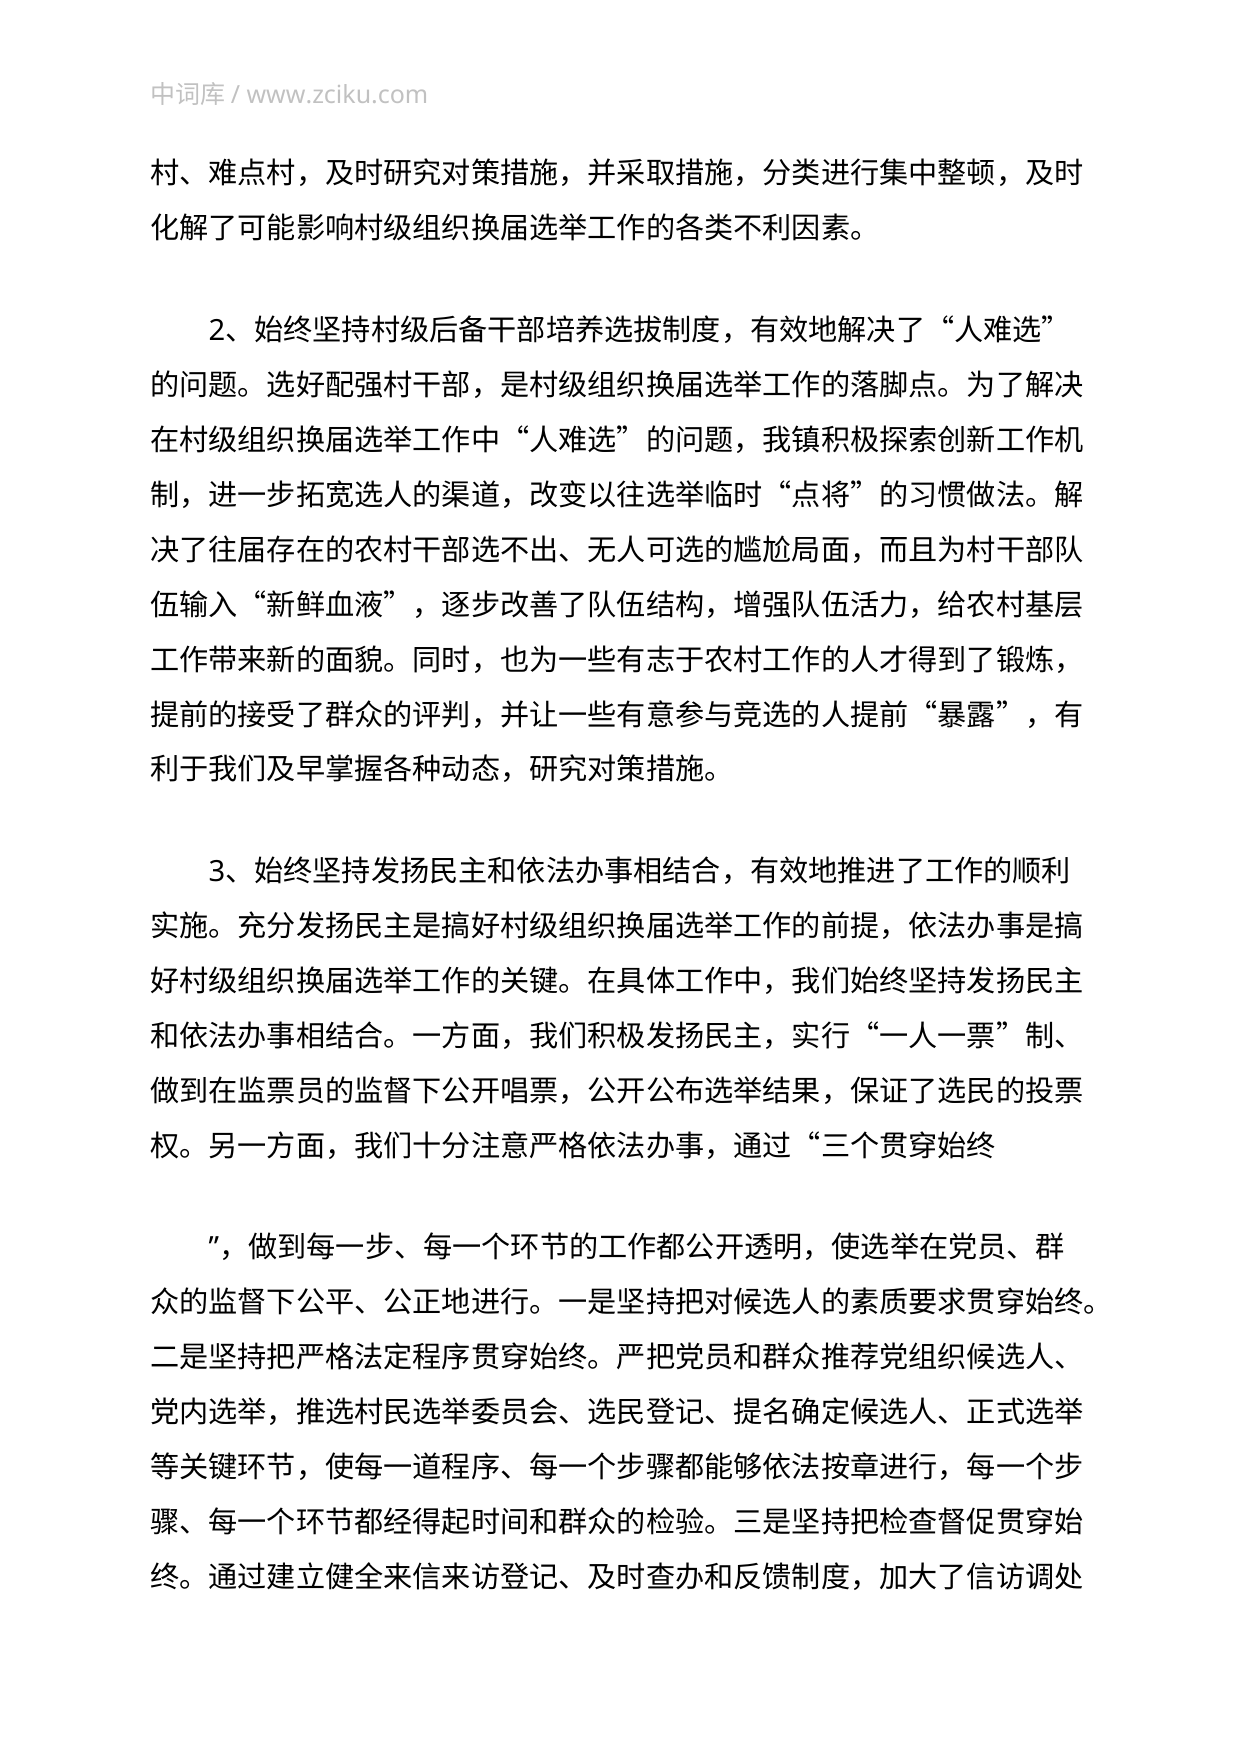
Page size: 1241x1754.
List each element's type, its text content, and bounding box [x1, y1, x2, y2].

text 2、始终坚持村级后备干部培养选拔制度，有效地解决了“人难选”的问题。选好配强村干部，是村级组织换届选举工作的落脚点。为了解决在村级组织换届选举工作中“人难选”的问题，我镇积极探索创新工作机制，进一步拓宽选人的渠道，改变以往选举临时“点将”的习惯做法。解决了往届存在的农村干部选不出、无人可选的尴尬局面，而且为村干部队伍输入“新鲜血液”，逐步改善了队伍结构，增强队伍活力，给农村基层工作带来新的面貌。同时，也为一些有志于农村工作的人才得到了锻炼，提前的接受了群众的评判，并让一些有意参与竞选的人提前“暴露”，有利于我们及早掌握各种动态，研究对策措施。 [150, 307, 1090, 788]
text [150, 150, 1090, 247]
text 3、始终坚持发扬民主和依法办事相结合，有效地推进了工作的顺利实施。充分发扬民主是搞好村级组织换届选举工作的前提，依法办事是搞好村级组织换届选举工作的关键。在具体工作中，我们始终坚持发扬民主和依法办事相结合。一方面，我们积极发扬民主，实行“一人一票”制、做到在监票员的监督下公开唱票，公开公布选举结果，保证了选民的投票权。另一方面，我们十分注意严格依法办事，通过“三个贯穿始终 [150, 848, 1090, 1164]
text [150, 1224, 1090, 1596]
